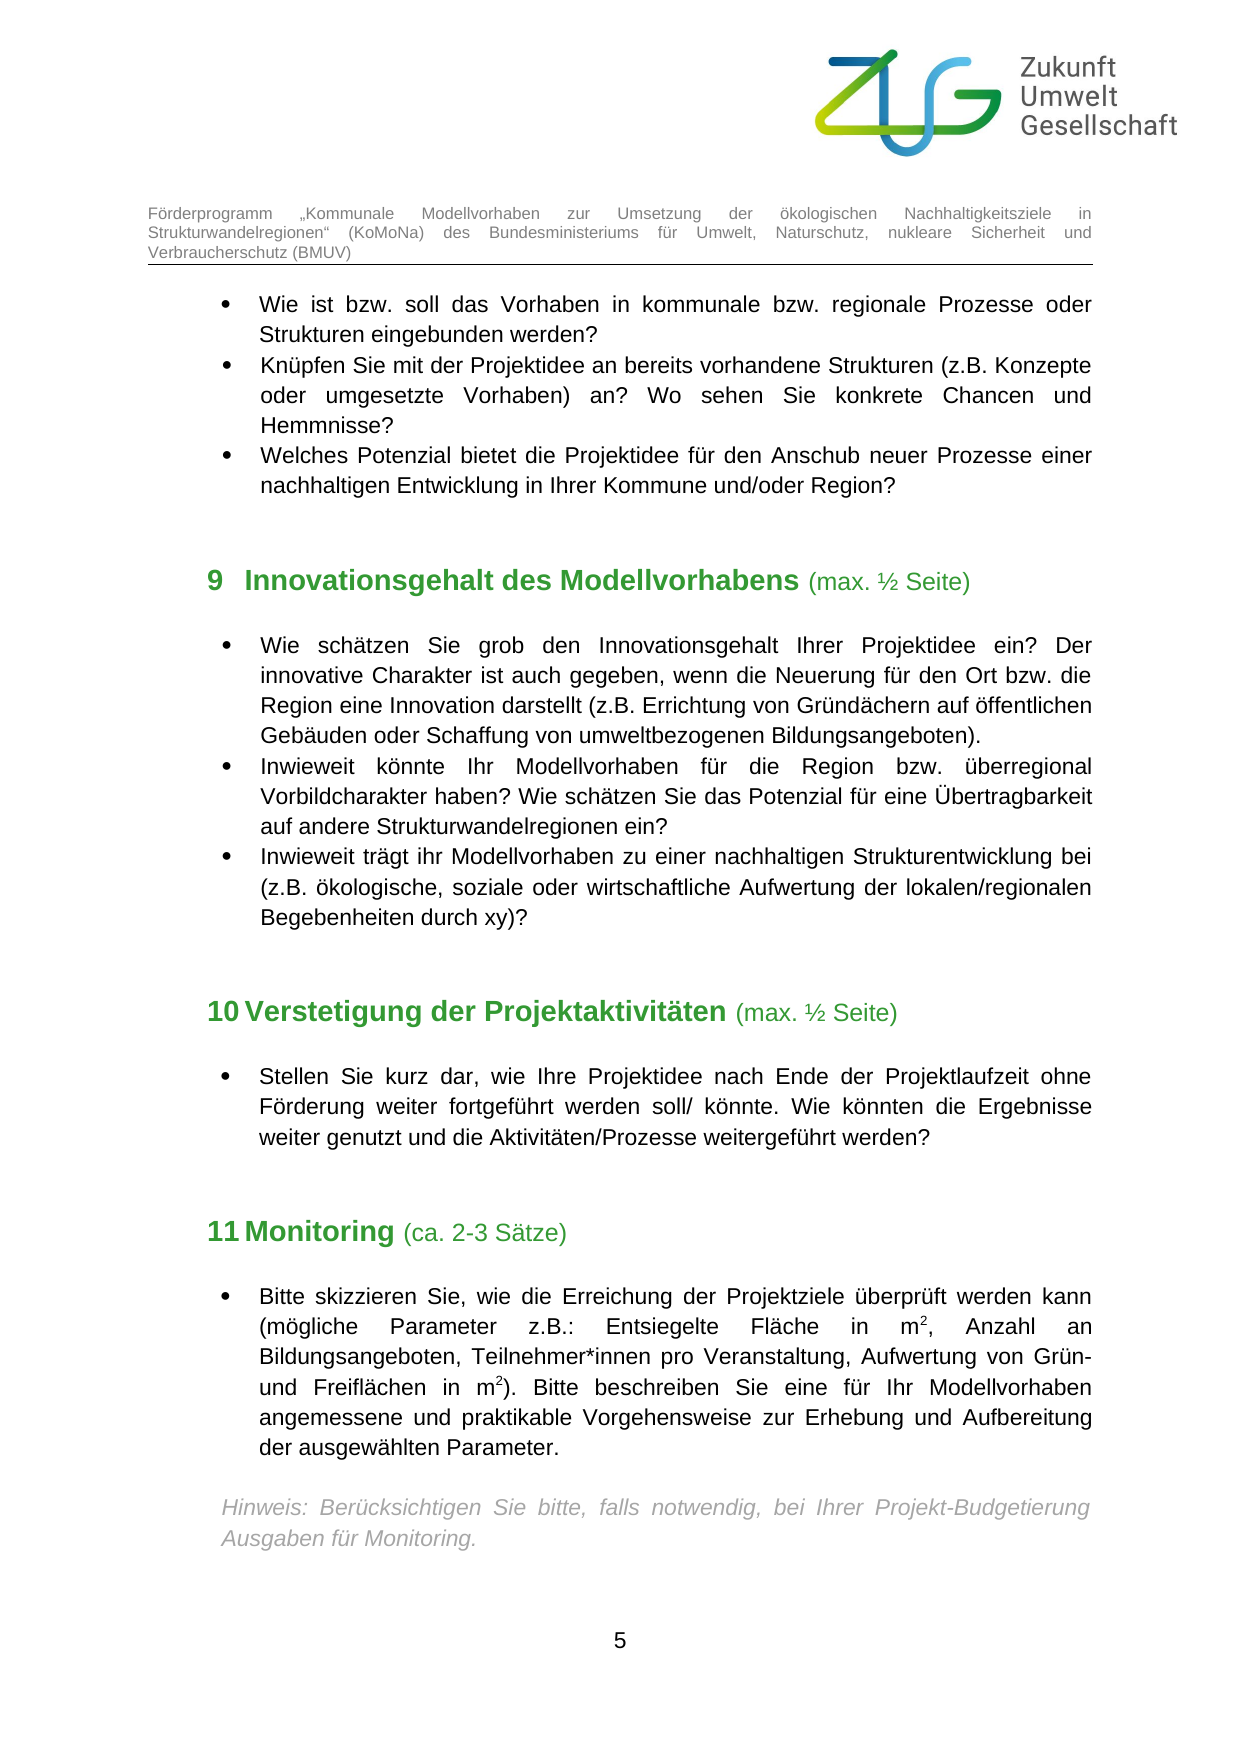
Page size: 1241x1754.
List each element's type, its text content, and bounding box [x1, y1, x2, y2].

list Wie schätzen Sie grob den Innovationsgehalt Ihrer Projektidee ein? Der innovative Charakter ist auch gegeben, wenn die Neuerung für den Ort bzw. die Region eine Innovation darstellt (z.B. Errichtung von Gründächern auf öffentlichen Gebäuden oder Schaffung von umweltbezogenen Bildungsangeboten). [223, 632, 1093, 749]
picture [795, 28, 1198, 177]
list Innovationsgehalt des Modellvorhabens (max. ½ Seite) [207, 563, 1093, 597]
list Inwieweit trägt ihr Modellvorhaben zu einer nachhaltigen Strukturentwicklung bei (z.B. ökologische, soziale oder wirtschaftliche Aufwertung der lokalen/regionalen Begebenheiten durch xy)? [223, 843, 1093, 930]
list Bitte skizzieren Sie, wie die Erreichung der Projektziele überprüft werden kann (mögliche Parameter z.B.: Entsiegelte Fläche in m2, Anzahl an Bildungsangeboten, Teilnehmer*innen pro Veranstaltung, Aufwertung von Grün- und Freiflächen in m2). Bitte beschreiben Sie eine für Ihr Modellvorhaben angemessene und praktikable Vorgehensweise zur Erhebung und Aufbereitung der ausgewählten Parameter. [221, 1283, 1093, 1460]
list Welches Potenzial bietet die Projektidee für den Anschub neuer Prozesse einer nachhaltigen Entwicklung in Ihrer Kommune und/oder Region? [223, 442, 1093, 499]
list Verstetigung der Projektaktivitäten (max. ½ Seite) [207, 994, 1093, 1028]
text Hinweis: Berücksichtigen Sie bitte, falls notwendig, bei Ihrer Projekt-Budgetierung Ausgaben für Monitoring. [221, 1494, 1093, 1551]
list Knüpfen Sie mit der Projektidee an bereits vorhandene Strukturen (z.B. Konzepte oder umgesetzte Vorhaben) an? Wo sehen Sie konkrete Chancen und Hemmnisse? [223, 352, 1093, 438]
list Monitoring (ca. 2-3 Sätze) [207, 1214, 1093, 1248]
list Stellen Sie kurz dar, wie Ihre Projektidee nach Ende der Projektlaufzeit ohne Förderung weiter fortgeführt werden soll/ könnte. Wie könnten die Ergebnisse weiter genutzt und die Aktivitäten/Prozesse weitergeführt werden? [221, 1063, 1093, 1150]
list Inwieweit könnte Ihr Modellvorhaben für die Region bzw. überregional Vorbildcharakter haben? Wie schätzen Sie das Potenzial für eine Übertragbarkeit auf andere Strukturwandelregionen ein? [223, 753, 1093, 839]
list Wie ist bzw. soll das Vorhaben in kommunale bzw. regionale Prozesse oder Strukturen eingebunden werden? [222, 291, 1093, 348]
